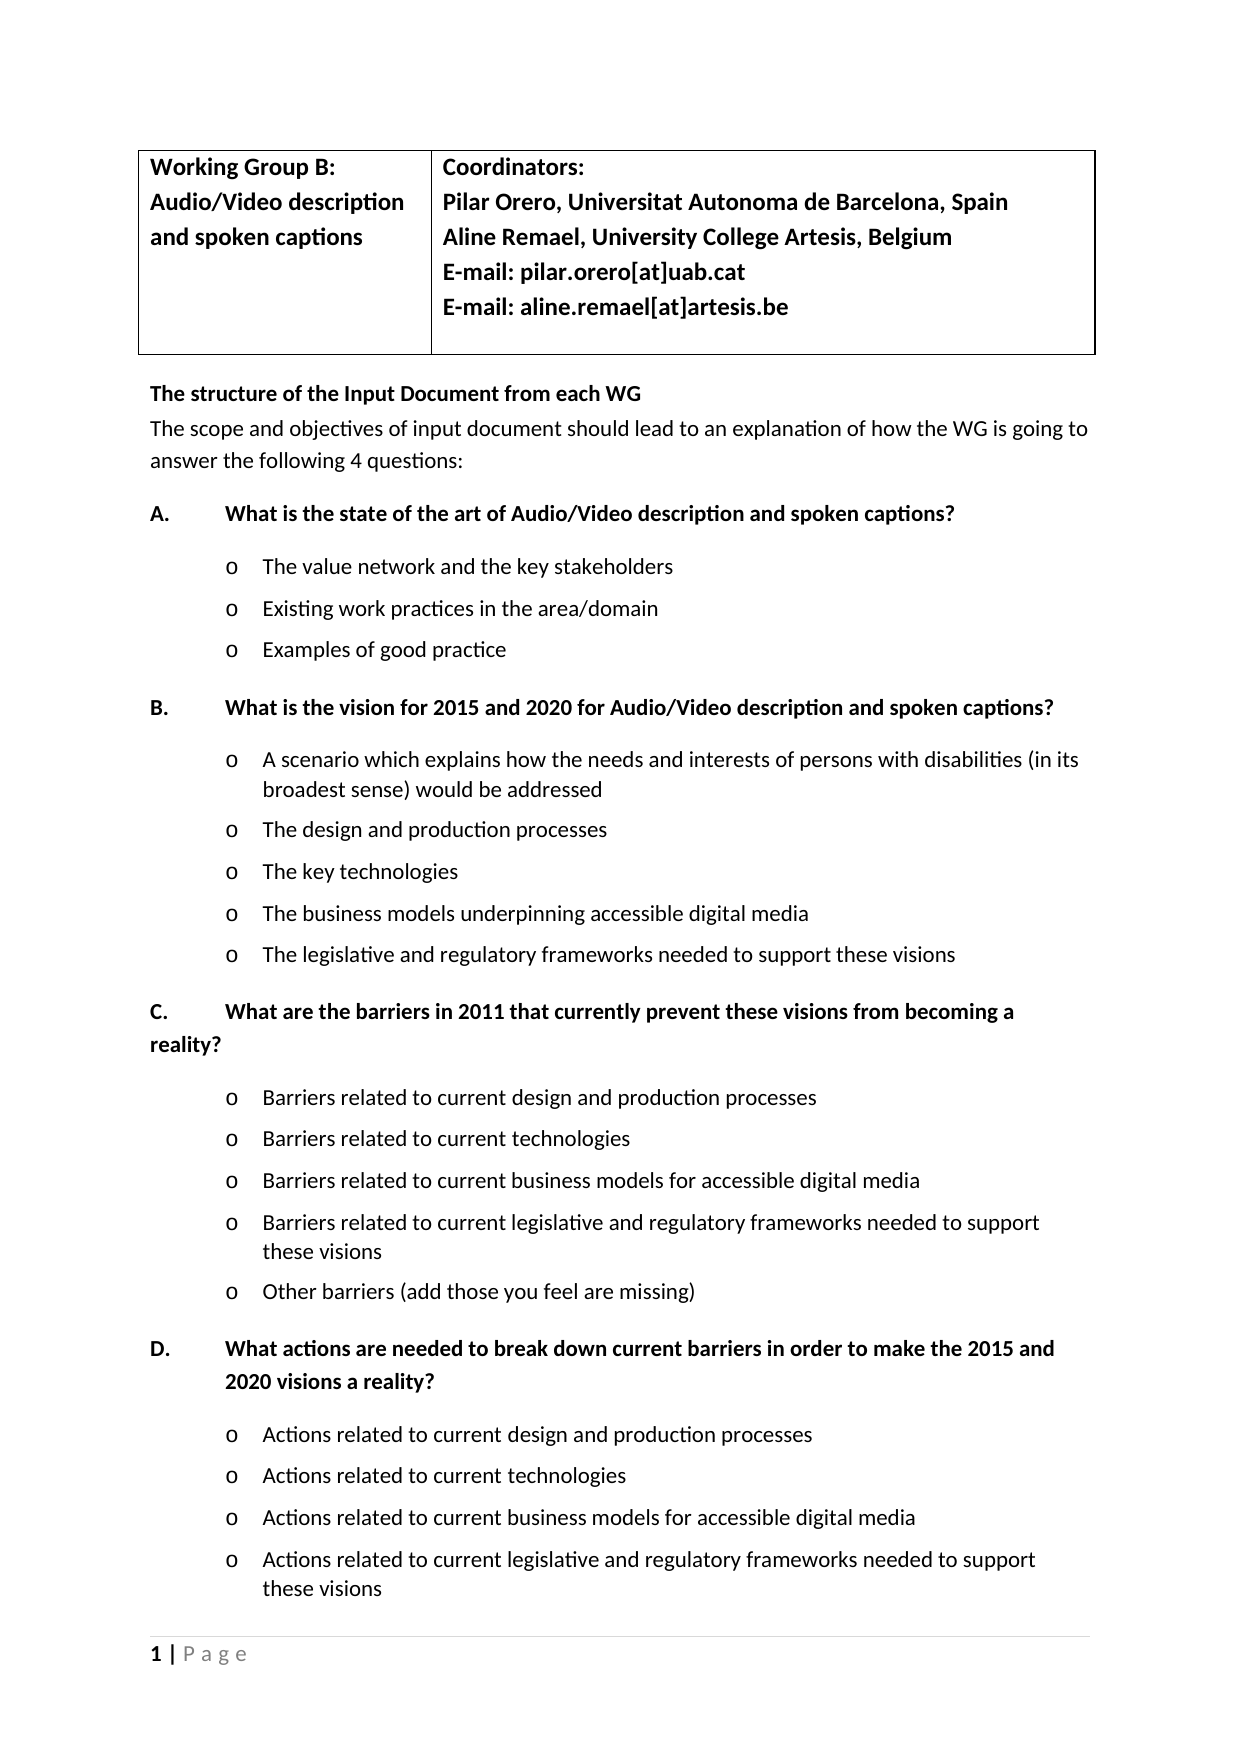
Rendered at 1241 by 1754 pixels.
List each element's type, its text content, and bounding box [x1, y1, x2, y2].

text B. What is the vision for 2015 and 2020 for Audio/Video description and spoken captions? [150, 693, 1090, 721]
list Examples of good practice [225, 635, 1090, 693]
list The value network and the key stakeholders [225, 552, 1090, 581]
text C. What are the barriers in 2011 that currently prevent these visions from becoming a reality? [150, 997, 1090, 1058]
text D. What actions are needed to break down current barriers in order to make the 2015 and 2020 visions a reality? [150, 1334, 1090, 1395]
list The business models underpinning accessible digital media [225, 899, 1090, 928]
list Existing work practices in the area/domain [225, 594, 1090, 623]
list Actions related to current business models for accessible digital media [225, 1503, 1090, 1532]
list Other barriers (add those you feel are missing) [225, 1277, 1090, 1334]
text A. What is the state of the art of Audio/Video description and spoken captions? [150, 499, 1090, 527]
table_header Coordinators: Pilar Orero, Universitat Autonoma de Barcelona, Spain Aline Remael, University College Artesis, Belgium E-mail: pilar.orero[at]uab.cat E-mail: aline.remael[at]artesis.be [432, 151, 1094, 353]
text The scope and objectives of input document should lead to an explanation of how the WG is going to answer the following 4 questions: [150, 414, 1090, 474]
list A scenario which explains how the needs and interests of persons with disabilities (in its broadest sense) would be addressed [225, 746, 1090, 803]
list The design and production processes [225, 815, 1090, 844]
list Barriers related to current design and production processes [225, 1083, 1090, 1112]
list The legislative and regulatory frameworks needed to support these visions [225, 940, 1090, 997]
list Actions related to current design and production processes [225, 1420, 1090, 1449]
list Barriers related to current technologies [225, 1124, 1090, 1153]
list Barriers related to current business models for accessible digital media [225, 1166, 1090, 1195]
list Barriers related to current legislative and regulatory frameworks needed to support these visions [225, 1208, 1090, 1265]
list The key technologies [225, 857, 1090, 886]
list Actions related to current legislative and regulatory frameworks needed to support these visions [225, 1545, 1090, 1602]
table_header Working Group B: Audio/Video description and spoken captions [139, 151, 431, 353]
text The structure of the Input Document from each WG [150, 379, 1090, 408]
list Actions related to current technologies [225, 1461, 1090, 1491]
